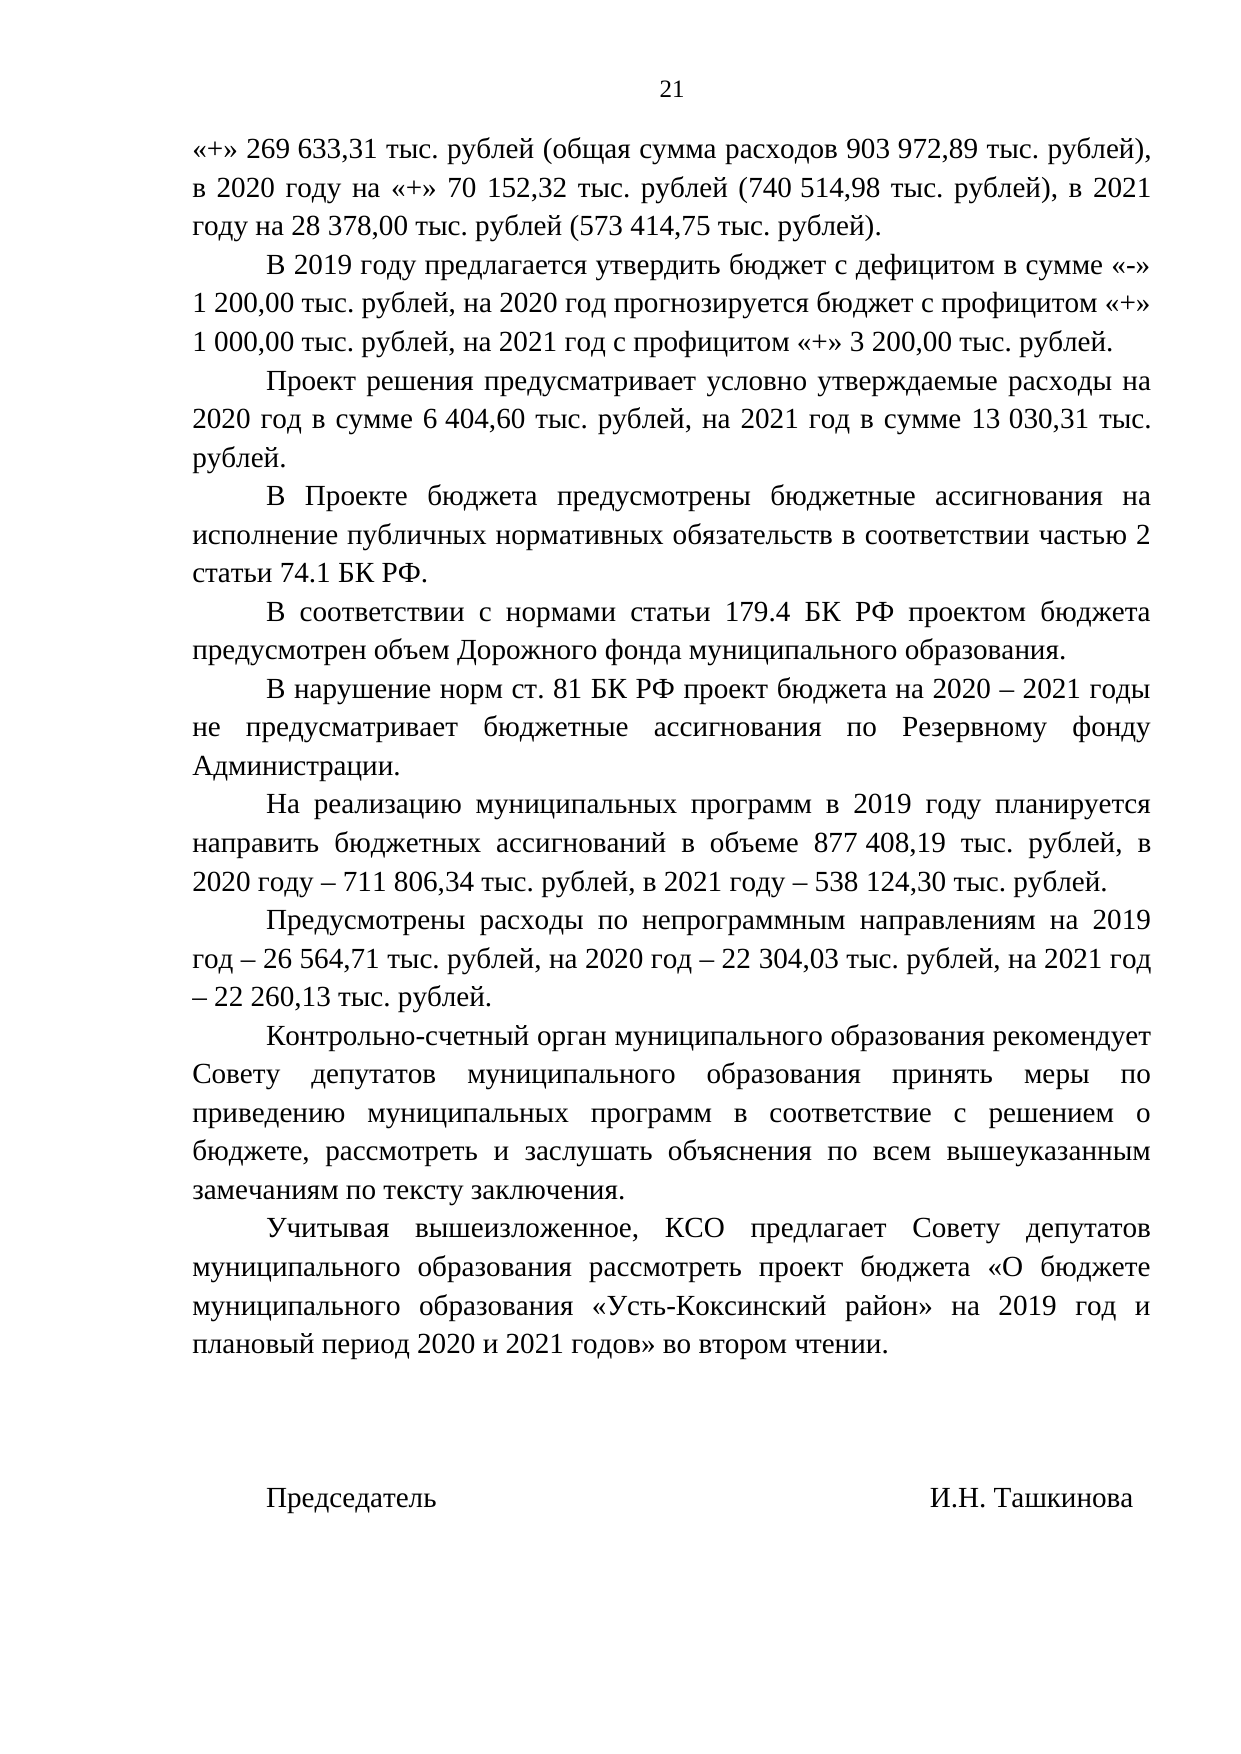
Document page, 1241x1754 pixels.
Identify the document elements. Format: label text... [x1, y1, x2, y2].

text Учитывая вышеизложенное, КСО предлагает Совету депутатов муниципального образования рассмотреть проект бюджета «О бюджете муниципального образования «Усть-Коксинский район» на 2019 год и плановый период 2020 и 2021 годов» во втором чтении. [192, 1211, 1152, 1360]
text На реализацию муниципальных программ в 2019 году планируется направить бюджетных ассигнований в объеме 877 408,19 тыс. рублей, в 2020 году – 711 806,34 тыс. рублей, в 2021 году – 538 124,30 тыс. рублей. [192, 787, 1152, 897]
text Предусмотрены расходы по непрограммным направлениям на 2019 год – 26 564,71 тыс. рублей, на 2020 год – 22 304,03 тыс. рублей, на 2021 год – 22 260,13 тыс. рублей. [192, 902, 1152, 1013]
text Председатель И.Н. Ташкинова [192, 1480, 1152, 1514]
text В соответствии с нормами статьи 179.4 БК РФ проектом бюджета предусмотрен объем Дорожного фонда муниципального образования. [192, 594, 1152, 666]
text В 2019 году предлагается утвердить бюджет с дефицитом в сумме «-» 1 200,00 тыс. рублей, на 2020 год прогнозируется бюджет с профицитом «+» 1 000,00 тыс. рублей, на 2021 год с профицитом «+» 3 200,00 тыс. рублей. [192, 247, 1152, 358]
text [192, 131, 1152, 242]
text Контрольно-счетный орган муниципального образования рекомендует Совету депутатов муниципального образования принять меры по приведению муниципальных программ в соответствие с решением о бюджете, рассмотреть и заслушать объяснения по всем вышеуказанным замечаниям по тексту заключения. [192, 1018, 1152, 1206]
text В Проекте бюджета предусмотрены бюджетные ассигнования на исполнение публичных нормативных обязательств в соответствии частью 2 статьи 74.1 БК РФ. [192, 478, 1152, 589]
text В нарушение норм ст. 81 БК РФ проект бюджета на 2020 – 2021 годы не предусматривает бюджетные ассигнования по Резервному фонду Администрации. [192, 671, 1152, 782]
text Проект решения предусматривает условно утверждаемые расходы на 2020 год в сумме 6 404,60 тыс. рублей, на 2021 год в сумме 13 030,31 тыс. рублей. [192, 363, 1152, 473]
